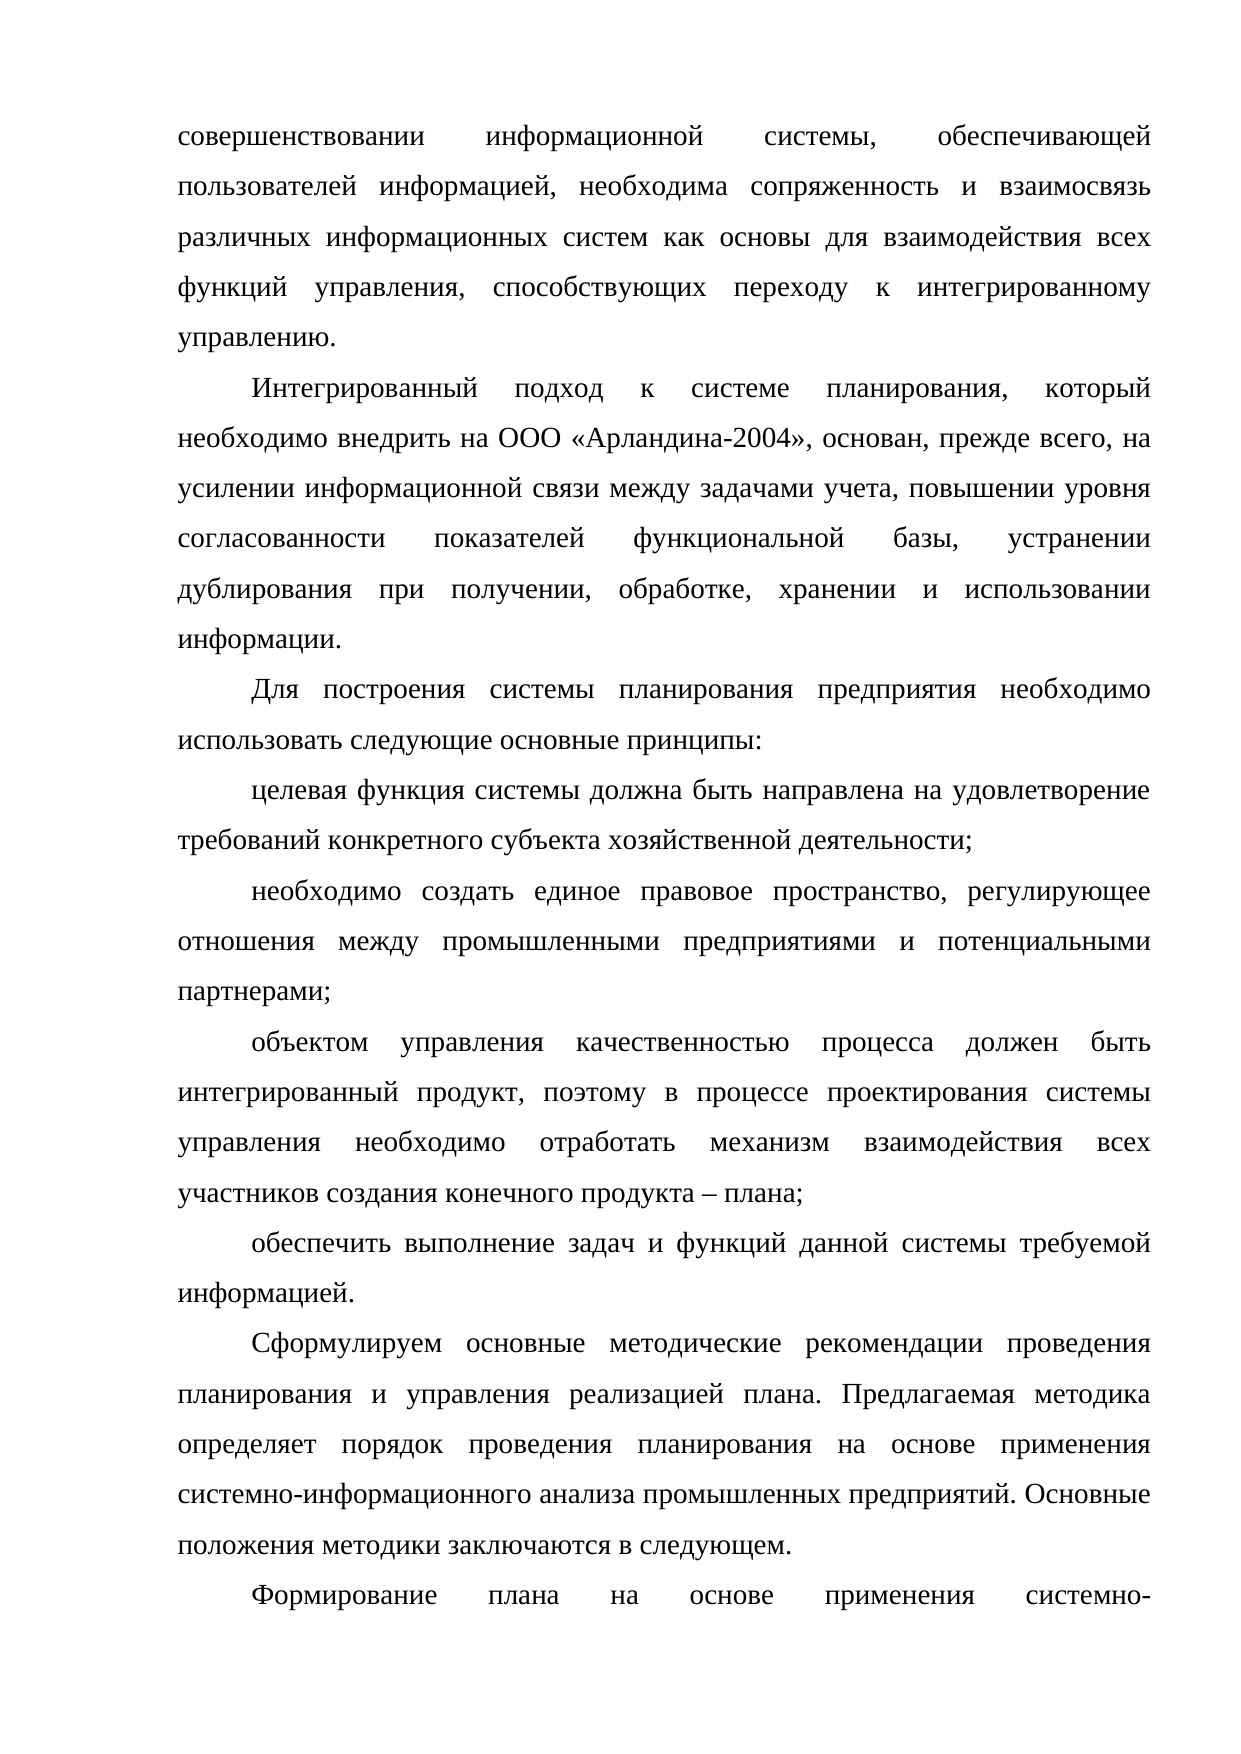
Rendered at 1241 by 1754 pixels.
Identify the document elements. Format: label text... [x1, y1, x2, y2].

text объектом управления качественностью процесса должен быть интегрированный продукт, поэтому в процессе проектирования системы управления необходимо отработать механизм взаимодействия всех участников создания конечного продукта – плана; [177, 1024, 1152, 1208]
text Сформулируем основные методические рекомендации проведения планирования и управления реализацией плана. Предлагаемая методика определяет порядок проведения планирования на основе применения системно-информационного анализа промышленных предприятий. Основные положения методики заключаются в следующем. [177, 1326, 1152, 1560]
text целевая функция системы должна быть направлена на удовлетворение требований конкретного субъекта хозяйственной деятельности; [177, 772, 1152, 856]
text Для построения системы планирования предприятия необходимо использовать следующие основные принципы: [177, 672, 1152, 755]
text обеспечить выполнение задач и функций данной системы требуемой информацией. [177, 1225, 1152, 1309]
text Интегрированный подход к системе планирования, который необходимо внедрить на ООО «Арландина-2004», основан, прежде всего, на усилении информационной связи между задачами учета, повышении уровня согласованности показателей функциональной базы, устранении дублирования при получении, обработке, хранении и использовании информации. [177, 370, 1152, 655]
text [177, 118, 1152, 353]
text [177, 1577, 1152, 1611]
text необходимо создать единое правовое пространство, регулирующее отношения между промышленными предприятиями и потенциальными партнерами; [177, 873, 1152, 1007]
